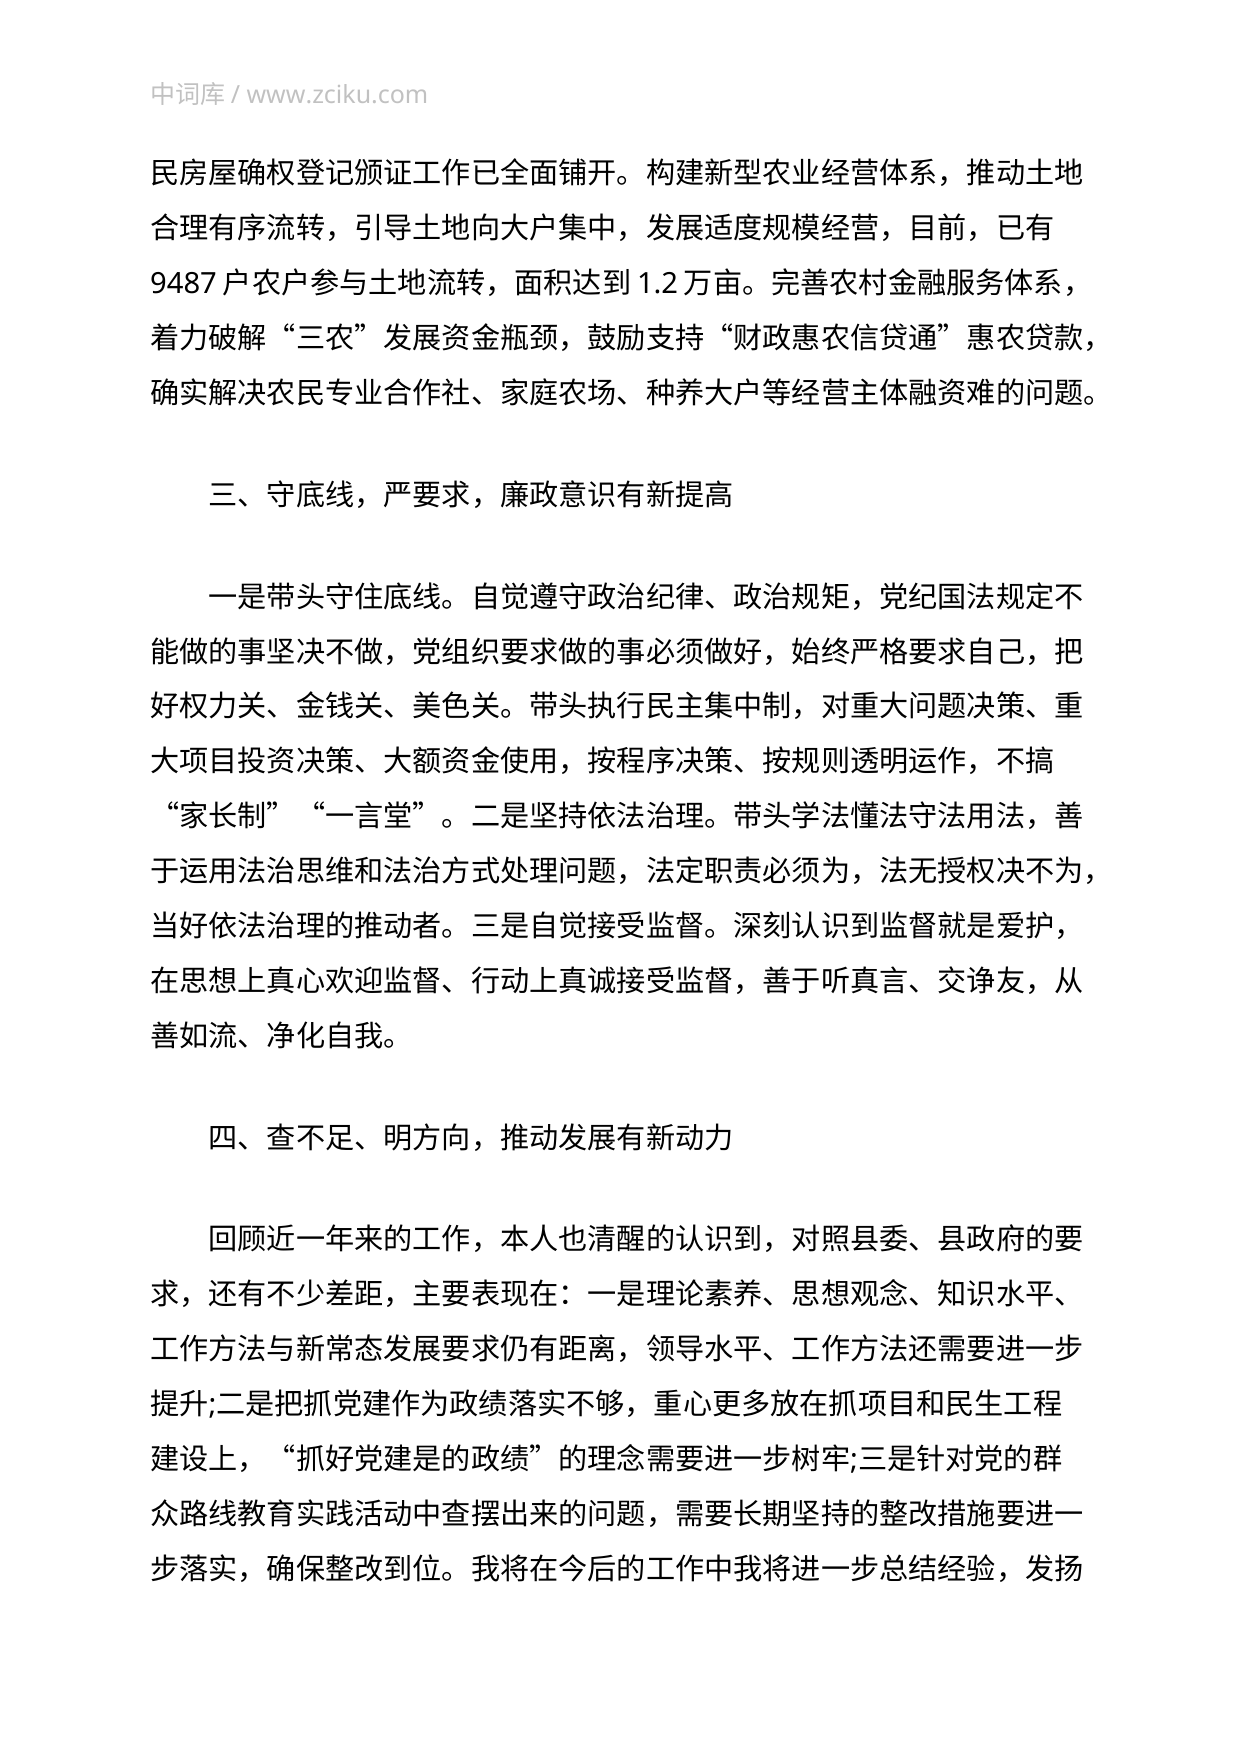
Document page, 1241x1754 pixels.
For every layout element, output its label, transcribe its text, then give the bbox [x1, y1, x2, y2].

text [150, 150, 1090, 412]
text 一是带头守住底线。自觉遵守政治纪律、政治规矩，党纪国法规定不能做的事坚决不做，党组织要求做的事必须做好，始终严格要求自己，把好权力关、金钱关、美色关。带头执行民主集中制，对重大问题决策、重大项目投资决策、大额资金使用，按程序决策、按规则透明运作，不搞“家长制”“一言堂”。二是坚持依法治理。带头学法懂法守法用法，善于运用法治思维和法治方式处理问题，法定职责必须为，法无授权决不为，当好依法治理的推动者。三是自觉接受监督。深刻认识到监督就是爱护，在思想上真心欢迎监督、行动上真诚接受监督，善于听真言、交诤友，从善如流、净化自我。 [150, 573, 1090, 1055]
text 四、查不足、明方向，推动发展有新动力 [150, 1114, 1090, 1156]
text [150, 1216, 1090, 1588]
text 三、守底线，严要求，廉政意识有新提高 [150, 471, 1090, 514]
